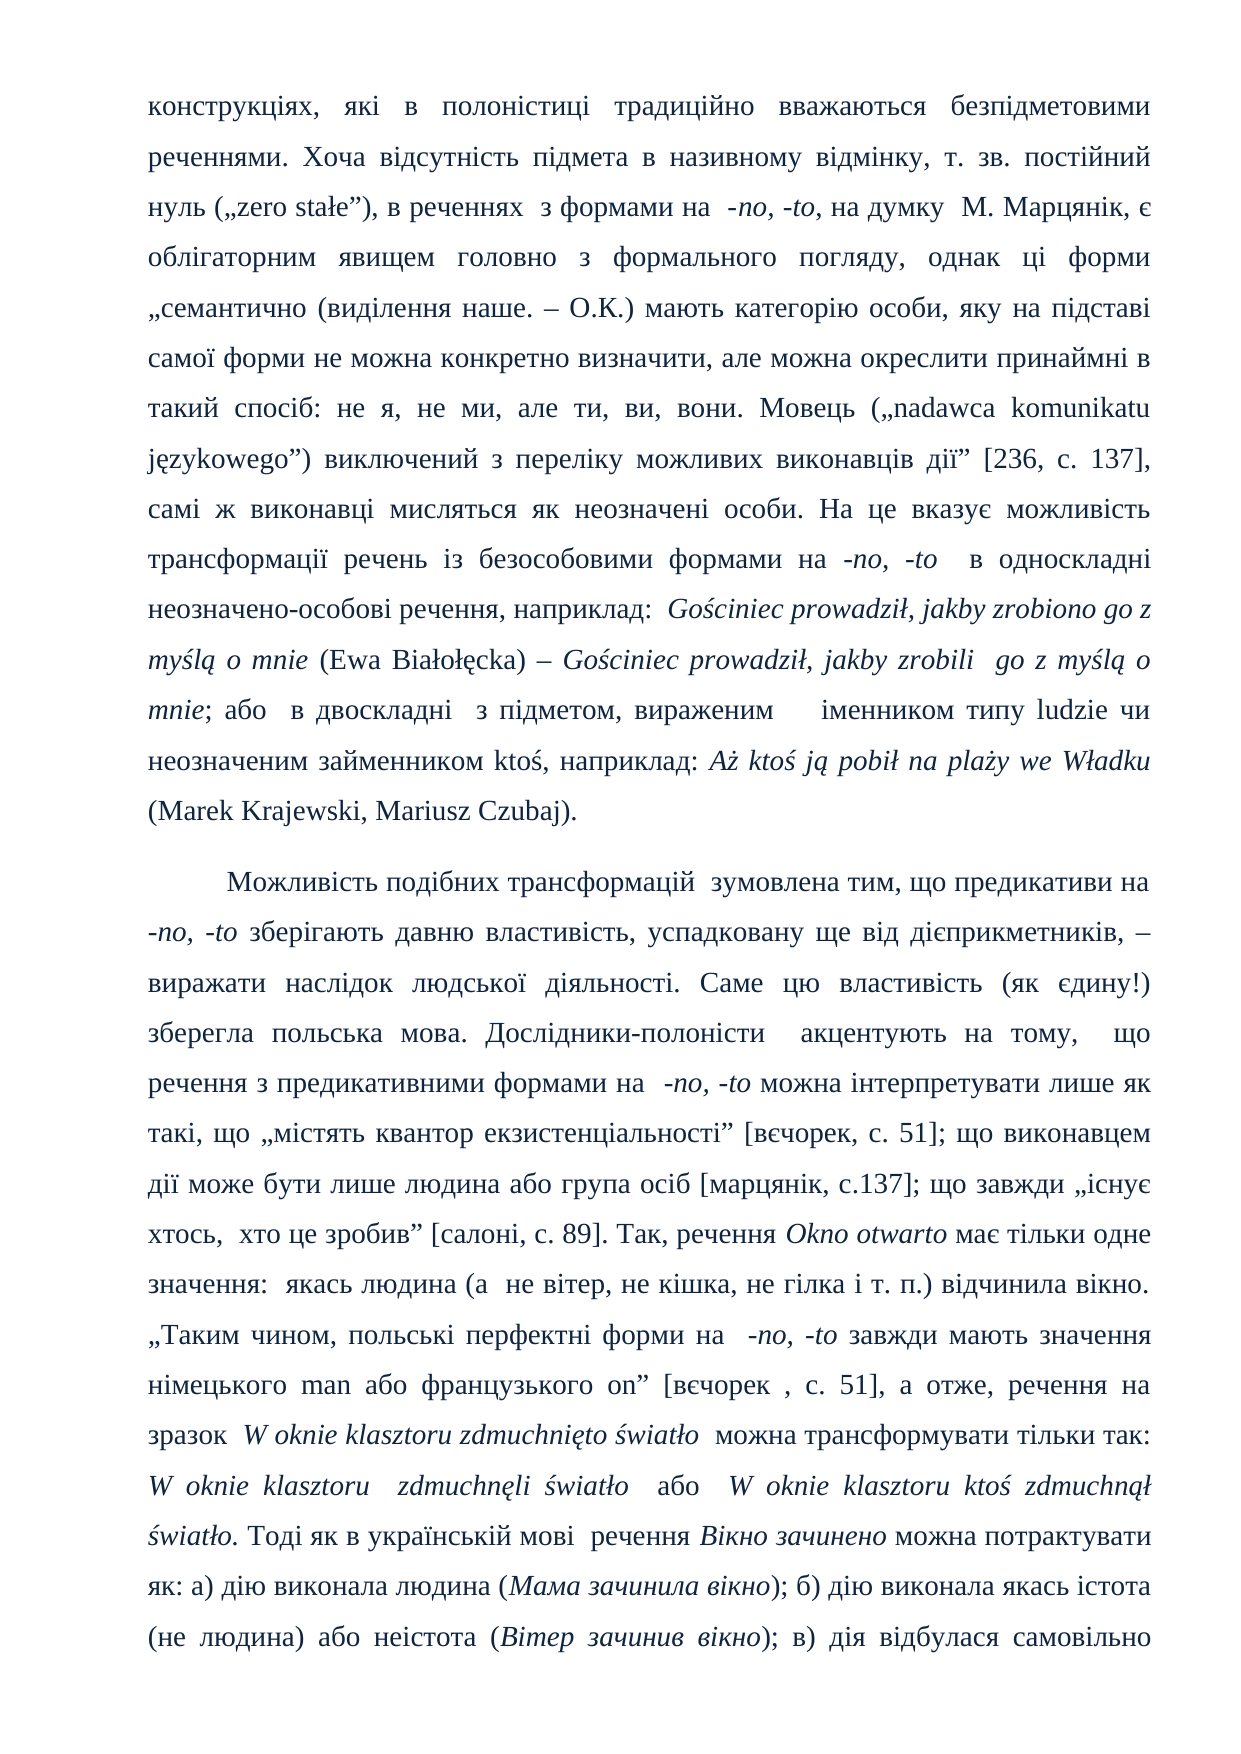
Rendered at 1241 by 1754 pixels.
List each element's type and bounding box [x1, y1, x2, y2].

text [148, 864, 1152, 1652]
text [148, 88, 1152, 826]
